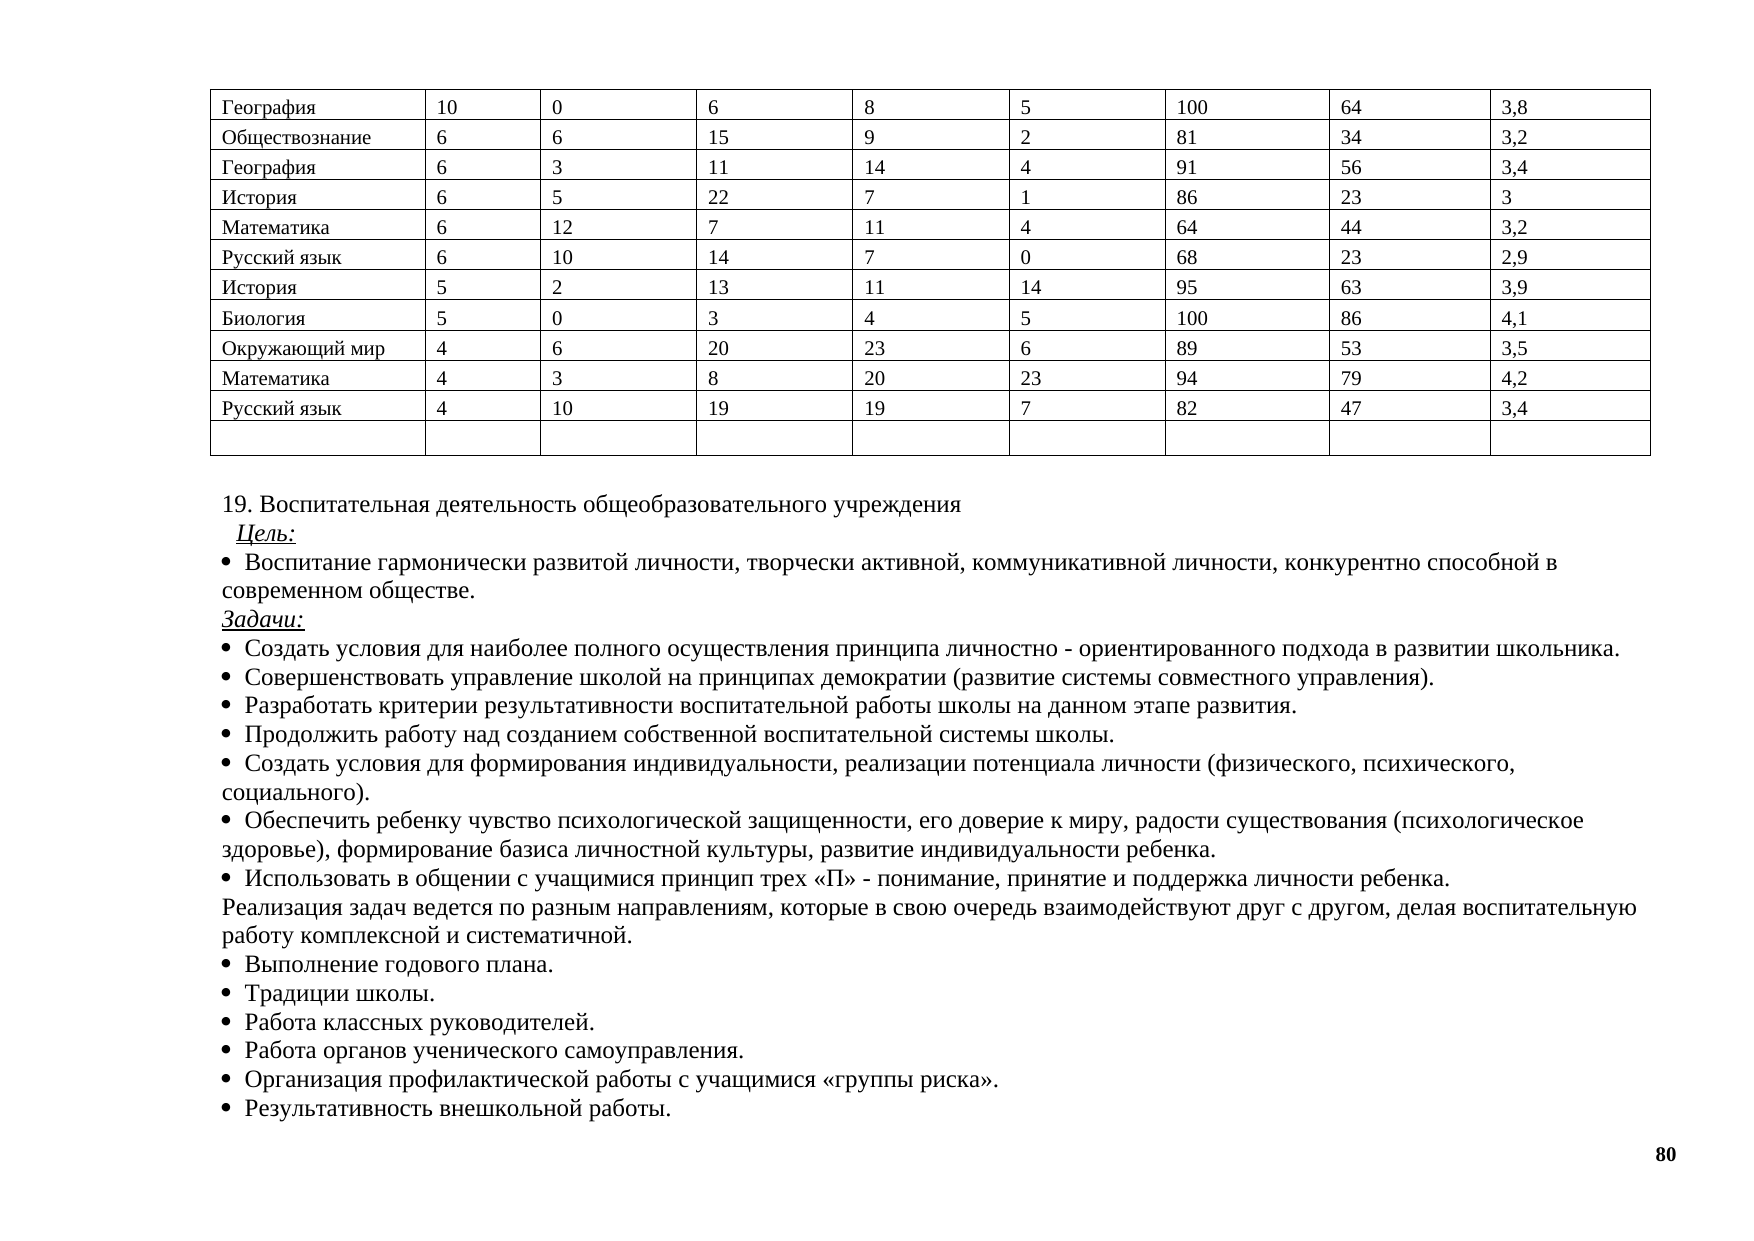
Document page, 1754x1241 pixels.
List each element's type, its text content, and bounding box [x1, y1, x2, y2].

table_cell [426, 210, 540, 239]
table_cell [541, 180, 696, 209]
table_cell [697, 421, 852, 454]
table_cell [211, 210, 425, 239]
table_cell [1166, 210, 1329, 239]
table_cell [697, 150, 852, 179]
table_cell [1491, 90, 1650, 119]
text Использовать в общении с учащимися принцип трех «П» - понимание, принятие и поддержка личности ребенка. [222, 863, 1639, 892]
text Цель: [222, 518, 1639, 547]
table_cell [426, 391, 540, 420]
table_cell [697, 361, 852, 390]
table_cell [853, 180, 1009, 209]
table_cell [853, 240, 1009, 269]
text Создать условия для формирования индивидуальности, реализации потенциала личности (физического, психического, социального). [222, 748, 1639, 806]
list Воспитательная деятельность общеобразовательного учреждения [222, 489, 1639, 518]
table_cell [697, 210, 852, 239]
text Выполнение годового плана. [222, 949, 1639, 978]
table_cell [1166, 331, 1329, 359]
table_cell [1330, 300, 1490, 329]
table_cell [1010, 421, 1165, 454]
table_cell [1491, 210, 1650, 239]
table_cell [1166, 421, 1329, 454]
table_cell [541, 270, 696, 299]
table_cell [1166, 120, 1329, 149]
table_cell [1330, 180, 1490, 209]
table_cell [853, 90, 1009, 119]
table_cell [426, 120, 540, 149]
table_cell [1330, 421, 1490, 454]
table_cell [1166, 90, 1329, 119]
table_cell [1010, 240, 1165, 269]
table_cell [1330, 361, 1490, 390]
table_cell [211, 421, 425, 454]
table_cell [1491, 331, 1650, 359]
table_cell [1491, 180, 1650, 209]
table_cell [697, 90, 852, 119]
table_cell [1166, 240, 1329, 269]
text Результативность внешкольной работы. [222, 1093, 1639, 1122]
text Работа классных руководителей. [222, 1007, 1639, 1036]
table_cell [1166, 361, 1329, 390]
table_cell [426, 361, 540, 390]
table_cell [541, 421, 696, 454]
text Разработать критерии результативности воспитательной работы школы на данном этапе развития. [222, 691, 1639, 719]
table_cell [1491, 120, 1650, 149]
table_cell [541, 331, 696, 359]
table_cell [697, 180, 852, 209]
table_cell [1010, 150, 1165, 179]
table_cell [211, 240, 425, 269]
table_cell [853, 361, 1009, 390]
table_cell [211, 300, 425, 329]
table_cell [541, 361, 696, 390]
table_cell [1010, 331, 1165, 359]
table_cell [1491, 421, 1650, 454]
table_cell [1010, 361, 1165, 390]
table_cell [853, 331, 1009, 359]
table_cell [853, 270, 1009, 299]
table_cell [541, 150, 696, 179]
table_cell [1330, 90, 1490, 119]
text Обеспечить ребенку чувство психологической защищенности, его доверие к миру, радости существования (психологическое здоровье), формирование базиса личностной культуры, развитие индивидуальности ребенка. [222, 806, 1639, 863]
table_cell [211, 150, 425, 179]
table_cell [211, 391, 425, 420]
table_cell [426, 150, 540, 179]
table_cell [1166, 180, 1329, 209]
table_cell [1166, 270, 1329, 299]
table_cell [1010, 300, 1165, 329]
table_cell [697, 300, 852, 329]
text Создать условия для наиболее полного осуществления принципа личностно - ориентированного подхода в развитии школьника. [222, 633, 1639, 662]
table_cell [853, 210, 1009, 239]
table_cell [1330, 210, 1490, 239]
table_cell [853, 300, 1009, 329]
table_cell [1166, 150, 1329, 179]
text Традиции школы. [222, 978, 1639, 1007]
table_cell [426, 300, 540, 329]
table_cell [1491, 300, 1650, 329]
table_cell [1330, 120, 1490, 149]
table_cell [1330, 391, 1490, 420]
text Совершенствовать управление школой на принципах демократии (развитие системы совместного управления). [222, 662, 1639, 691]
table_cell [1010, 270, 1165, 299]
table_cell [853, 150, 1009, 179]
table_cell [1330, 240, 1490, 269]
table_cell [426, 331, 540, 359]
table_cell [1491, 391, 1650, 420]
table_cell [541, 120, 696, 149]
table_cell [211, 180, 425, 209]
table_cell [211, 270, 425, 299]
text Реализация задач ведется по разным направлениям, которые в свою очередь взаимодействуют друг с другом, делая воспитательную [222, 892, 1639, 921]
text Продолжить работу над созданием собственной воспитательной системы школы. [222, 719, 1639, 748]
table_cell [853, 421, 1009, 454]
text работу комплексной и систематичной. [222, 921, 1639, 949]
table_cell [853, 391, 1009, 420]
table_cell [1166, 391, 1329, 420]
text Работа органов ученического самоуправления. [222, 1036, 1639, 1064]
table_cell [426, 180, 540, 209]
text Организация профилактической работы с учащимися «группы риска». [222, 1064, 1639, 1093]
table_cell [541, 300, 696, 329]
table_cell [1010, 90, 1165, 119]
text Задачи: [222, 604, 1639, 633]
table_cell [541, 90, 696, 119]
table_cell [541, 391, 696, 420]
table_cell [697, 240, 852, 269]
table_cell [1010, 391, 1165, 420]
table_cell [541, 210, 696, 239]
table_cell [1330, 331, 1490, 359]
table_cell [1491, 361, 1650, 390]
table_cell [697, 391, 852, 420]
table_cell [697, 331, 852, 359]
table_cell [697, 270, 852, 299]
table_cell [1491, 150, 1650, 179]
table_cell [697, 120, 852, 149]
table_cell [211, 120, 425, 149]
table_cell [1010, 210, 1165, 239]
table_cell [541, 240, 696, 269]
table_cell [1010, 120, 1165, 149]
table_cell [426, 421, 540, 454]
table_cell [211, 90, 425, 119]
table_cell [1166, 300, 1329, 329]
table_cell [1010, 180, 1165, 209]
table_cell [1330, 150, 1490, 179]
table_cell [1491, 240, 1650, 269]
text Воспитание гармонически развитой личности, творчески активной, коммуникативной личности, конкурентно способной в современном обществе. [222, 547, 1639, 604]
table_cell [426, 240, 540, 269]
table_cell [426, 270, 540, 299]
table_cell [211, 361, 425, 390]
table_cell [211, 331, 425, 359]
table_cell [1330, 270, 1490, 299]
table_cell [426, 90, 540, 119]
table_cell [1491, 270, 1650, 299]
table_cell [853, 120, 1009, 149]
